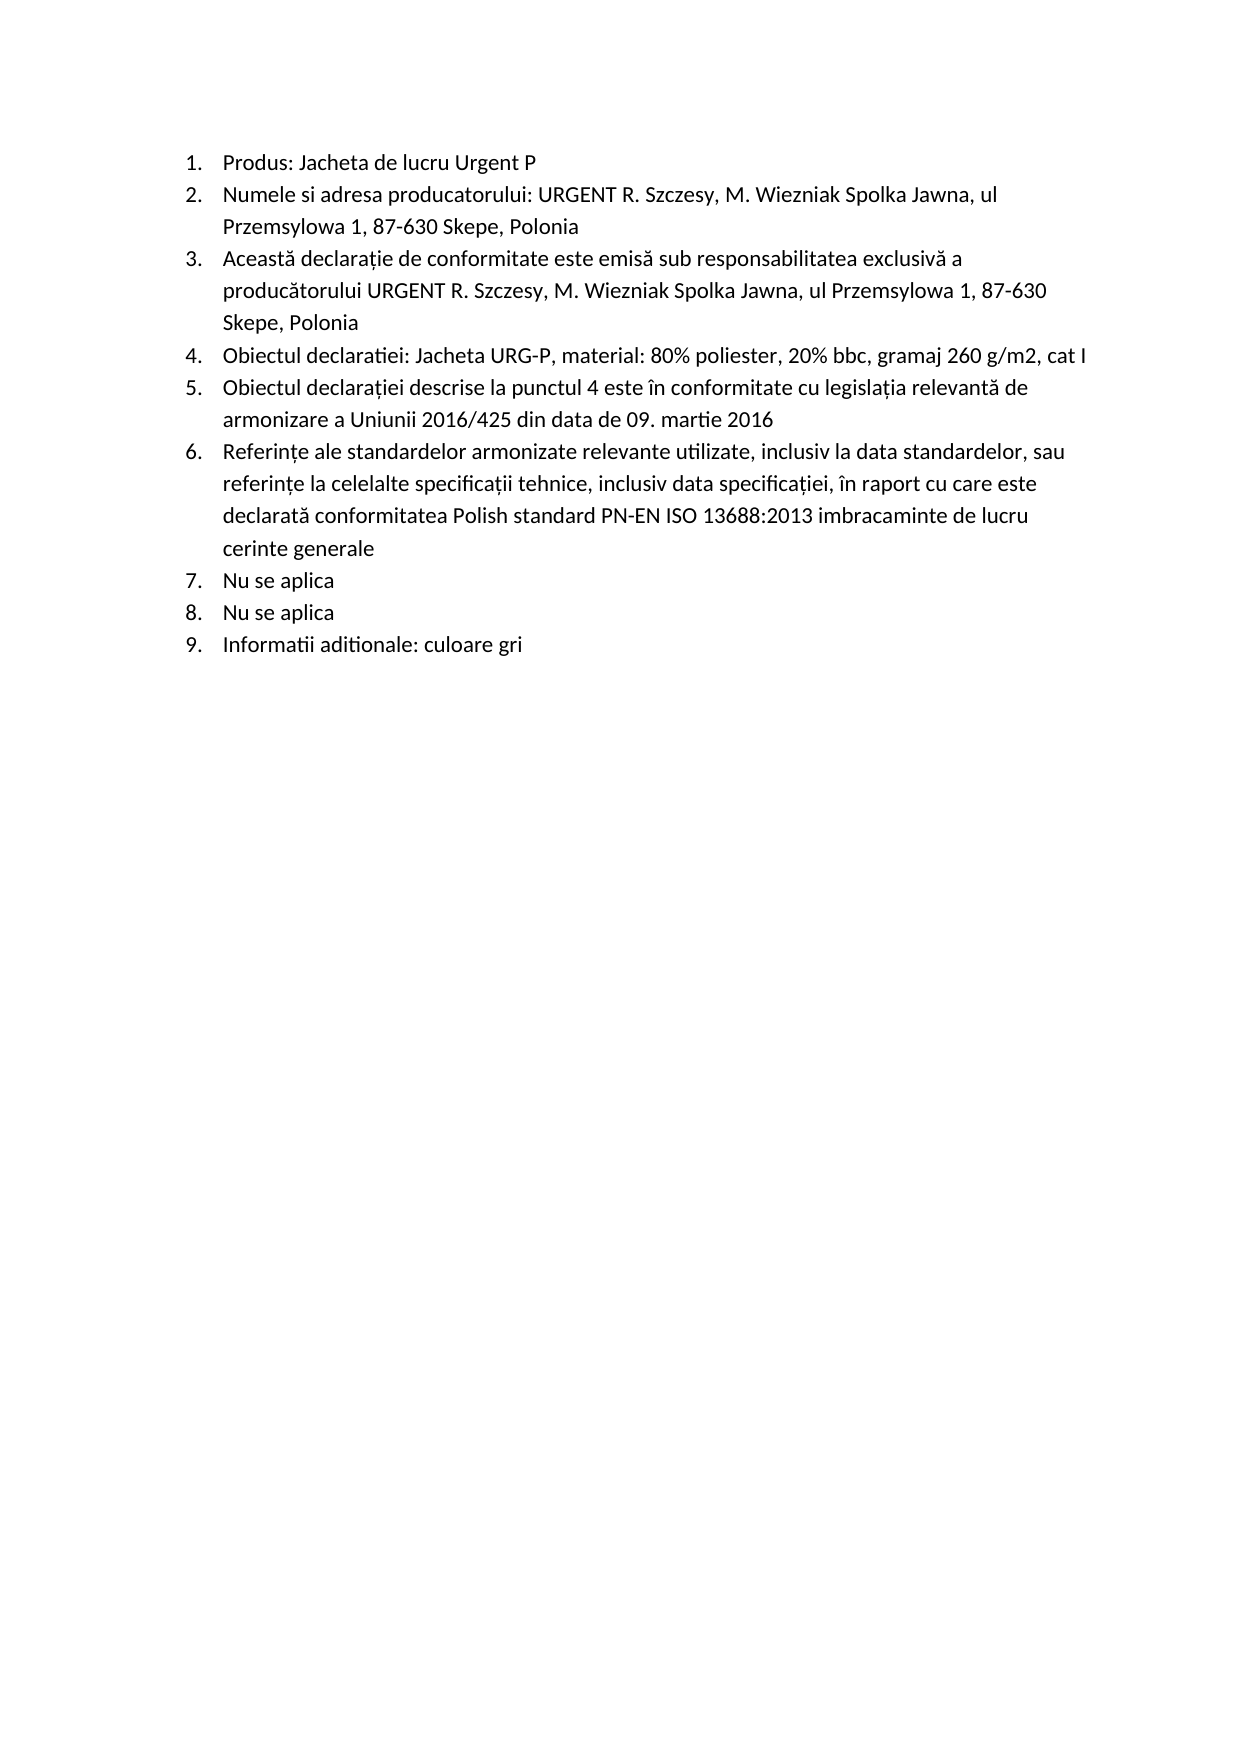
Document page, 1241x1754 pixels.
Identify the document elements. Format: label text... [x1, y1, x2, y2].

list Obiectul declaratiei: Jacheta URG-P, material: 80% poliester, 20% bbc, gramaj 260 g/m2, cat I [185, 341, 1093, 369]
list Numele si adresa producatorului: URGENT R. Szczesy, M. Wiezniak Spolka Jawna, ul Przemsylowa 1, 87-630 Skepe, Polonia [185, 180, 1093, 240]
list Această declarație de conformitate este emisă sub responsabilitatea exclusivă a producătorului URGENT R. Szczesy, M. Wiezniak Spolka Jawna, ul Przemsylowa 1, 87-630 Skepe, Polonia [185, 244, 1093, 337]
list Referințe ale standardelor armonizate relevante utilizate, inclusiv la data standardelor, sau referințe la celelalte specificații tehnice, inclusiv data specificației, în raport cu care este declarată conformitatea Polish standard PN-EN ISO 13688:2013 imbracaminte de lucru cerinte generale [185, 437, 1093, 562]
list Nu se aplica [185, 598, 1093, 626]
list Nu se aplica [185, 566, 1093, 594]
list Informatii aditionale: culoare gri [185, 630, 1093, 658]
list Obiectul declarației descrise la punctul 4 este în conformitate cu legislația relevantă de armonizare a Uniunii 2016/425 din data de 09. martie 2016 [185, 373, 1093, 433]
list Produs: Jacheta de lucru Urgent P [185, 148, 1093, 176]
